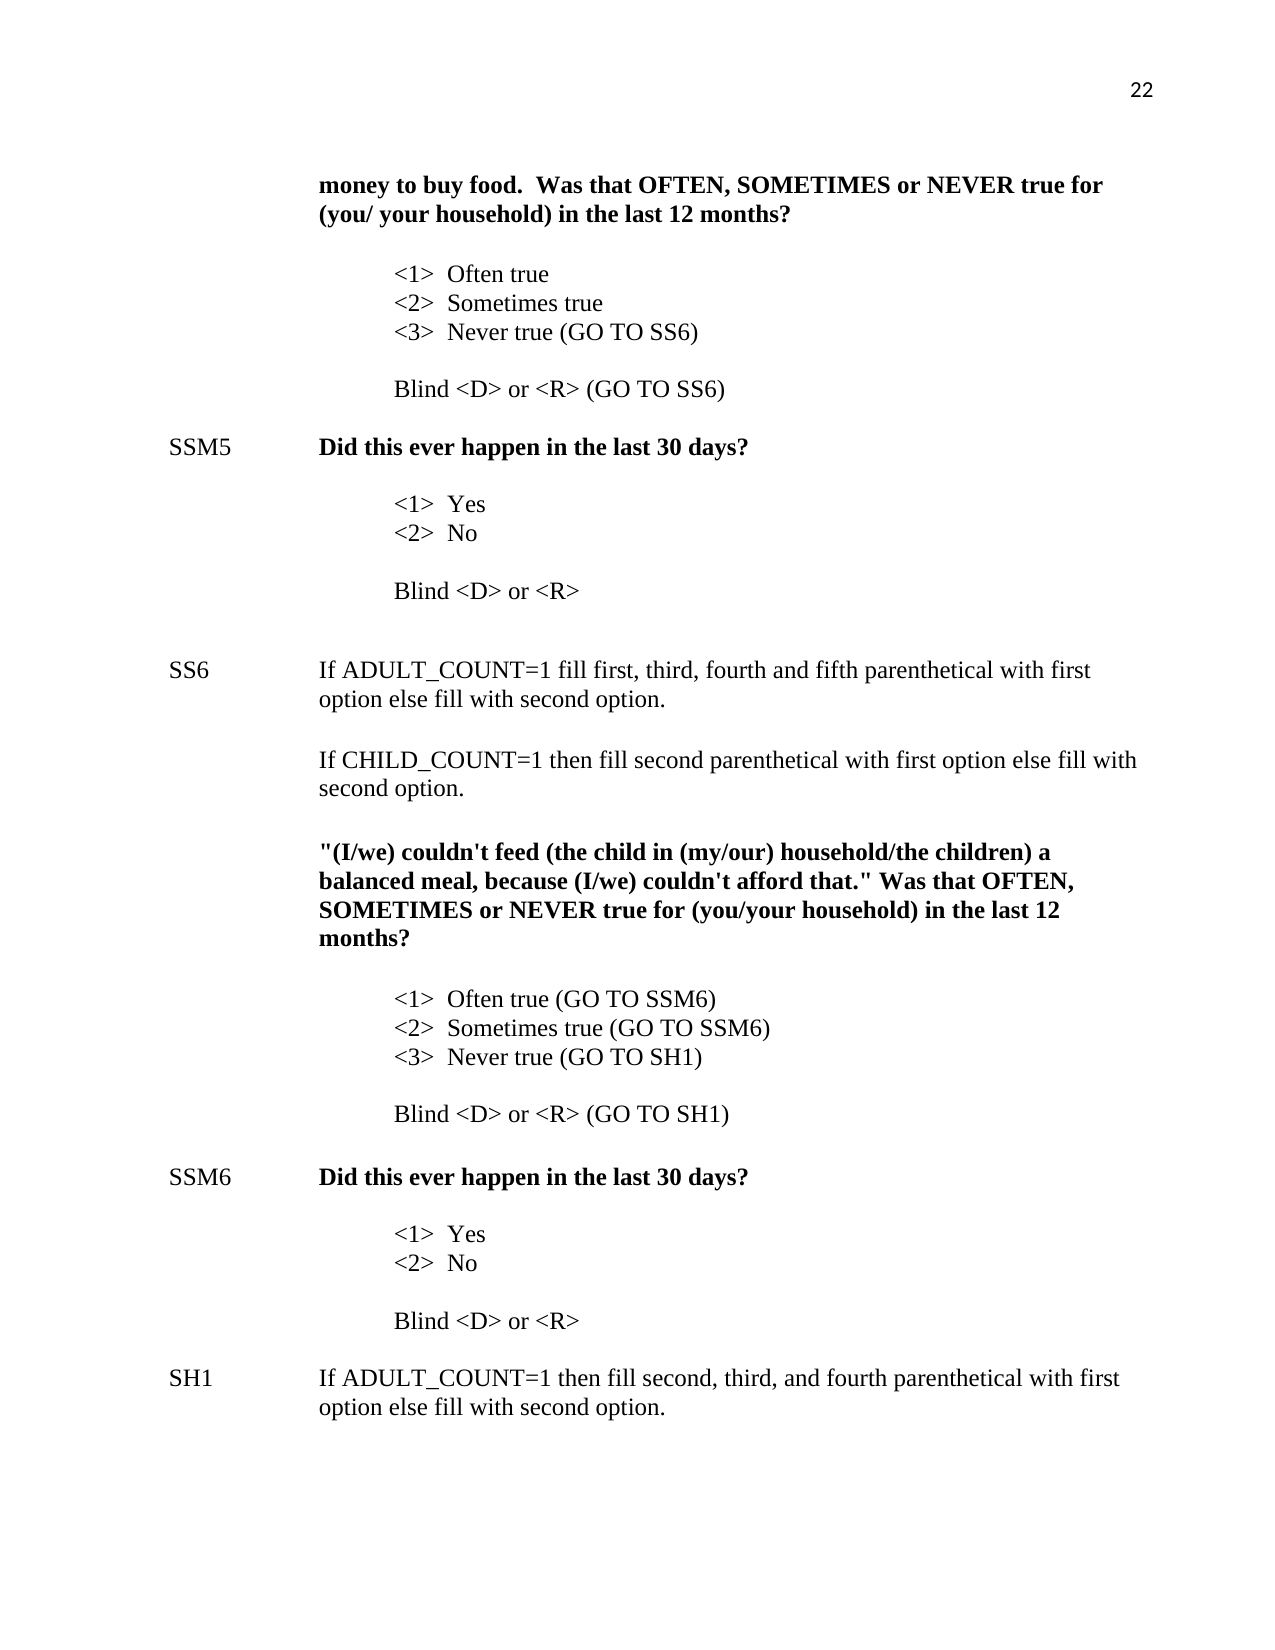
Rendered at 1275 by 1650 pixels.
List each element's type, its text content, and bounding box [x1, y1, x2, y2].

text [319, 170, 1153, 228]
text <2> No [169, 1248, 1153, 1277]
text Blind <D> or <R> (GO TO SS6) [169, 374, 1153, 403]
text Blind <D> or <R> [169, 574, 1153, 605]
text SSM6 Did this ever happen in the last 30 days? [169, 1162, 1153, 1191]
text SSM5 Did this ever happen in the last 30 days? [169, 432, 1153, 461]
text <1> Yes [169, 489, 1153, 518]
text Blind <D> or <R> (GO TO SH1) [169, 1098, 1153, 1128]
text SS6 If ADULT_COUNT=1 fill first, third, fourth and fifth parenthetical with first option else fill with second option. [169, 656, 1153, 713]
text <2> No [169, 518, 1153, 547]
text Blind <D> or <R> [169, 1306, 1153, 1334]
text SH1 If ADULT_COUNT=1 then fill second, third, and fourth parenthetical with first option else fill with second option. [169, 1363, 1153, 1421]
text <1> Yes [169, 1219, 1153, 1248]
text <2> Sometimes true [169, 288, 1153, 317]
text <3> Never true (GO TO SH1) [169, 1042, 1153, 1070]
text "(I/we) couldn't feed (the child in (my/our) household/the children) a balanced meal, because (I/we) couldn't afford that." Was that OFTEN, SOMETIMES or NEVER true for (you/your household) in the last 12 months? [319, 837, 1153, 952]
text <1> Often true [169, 259, 1153, 288]
text <3> Never true (GO TO SS6) [169, 317, 1153, 346]
text <2> Sometimes true (GO TO SSM6) [169, 1013, 1153, 1042]
text If CHILD_COUNT=1 then fill second parenthetical with first option else fill with second option. [319, 745, 1153, 802]
text <1> Often true (GO TO SSM6) [169, 984, 1153, 1013]
